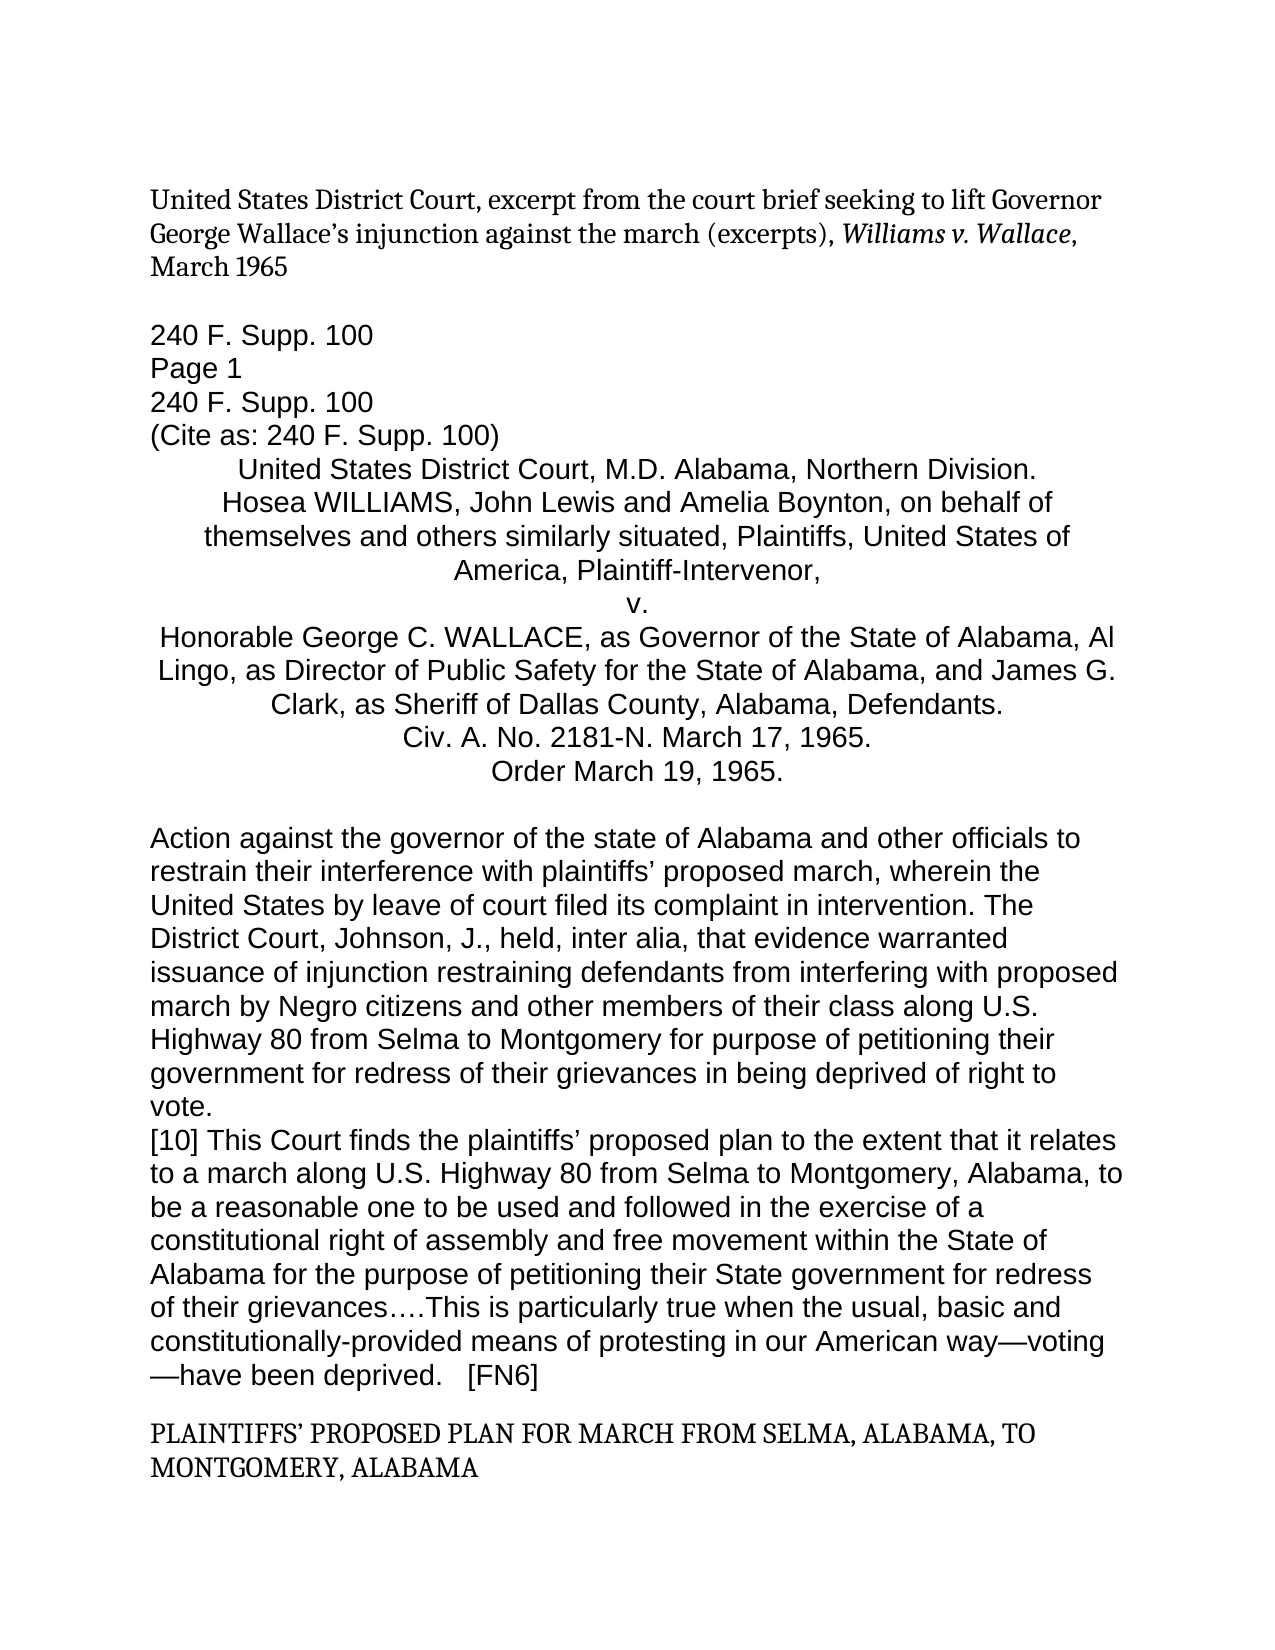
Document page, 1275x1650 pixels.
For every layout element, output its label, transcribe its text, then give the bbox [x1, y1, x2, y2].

text United States District Court, M.D. Alabama, Northern Division. [150, 452, 1125, 485]
text Civ. A. No. 2181-N. March 17, 1965. [150, 720, 1125, 754]
text 240 F. Supp. 100 [150, 385, 1125, 418]
text v. [150, 586, 1125, 619]
text Action against the governor of the state of Alabama and other officials to restrain their interference with plaintiffs’ proposed march, wherein the United States by leave of court filed its complaint in intervention. The District Court, Johnson, J., held, inter alia, that evidence warranted issuance of injunction restraining defendants from interfering with proposed march by Negro citizens and other members of their class along U.S. Highway 80 from Selma to Montgomery for purpose of petitioning their government for redress of their grievances in being deprived of right to vote. [150, 821, 1125, 1123]
text PLAINTIFFS’ PROPOSED PLAN FOR MARCH FROM SELMA, ALABAMA, TO MONTGOMERY, ALABAMA [150, 1417, 1125, 1484]
text United States District Court, excerpt from the court brief seeking to lift Governor George Wallace’s injunction against the march (excerpts), Williams v. Wallace, March 1965 [150, 183, 1125, 284]
text Hosea WILLIAMS, John Lewis and Amelia Boynton, on behalf of themselves and others similarly situated, Plaintiffs, United States of America, Plaintiff-Intervenor, [150, 485, 1125, 586]
text 240 F. Supp. 100 Page 1 [150, 318, 1125, 385]
text (Cite as: 240 F. Supp. 100) [150, 418, 1125, 452]
text [10] This Court finds the plaintiffs’ proposed plan to the extent that it relates to a march along U.S. Highway 80 from Selma to Montgomery, Alabama, to be a reasonable one to be used and followed in the exercise of a constitutional right of assembly and free movement within the State of Alabama for the purpose of petitioning their State government for redress of their grievances….This is particularly true when the usual, basic and constitutionally-provided means of protesting in our American way—voting—have been deprived. [FN6] [150, 1123, 1125, 1391]
text Honorable George C. WALLACE, as Governor of the State of Alabama, Al Lingo, as Director of Public Safety for the State of Alabama, and James G. Clark, as Sheriff of Dallas County, Alabama, Defendants. [150, 619, 1125, 720]
text Order March 19, 1965. [150, 754, 1125, 787]
